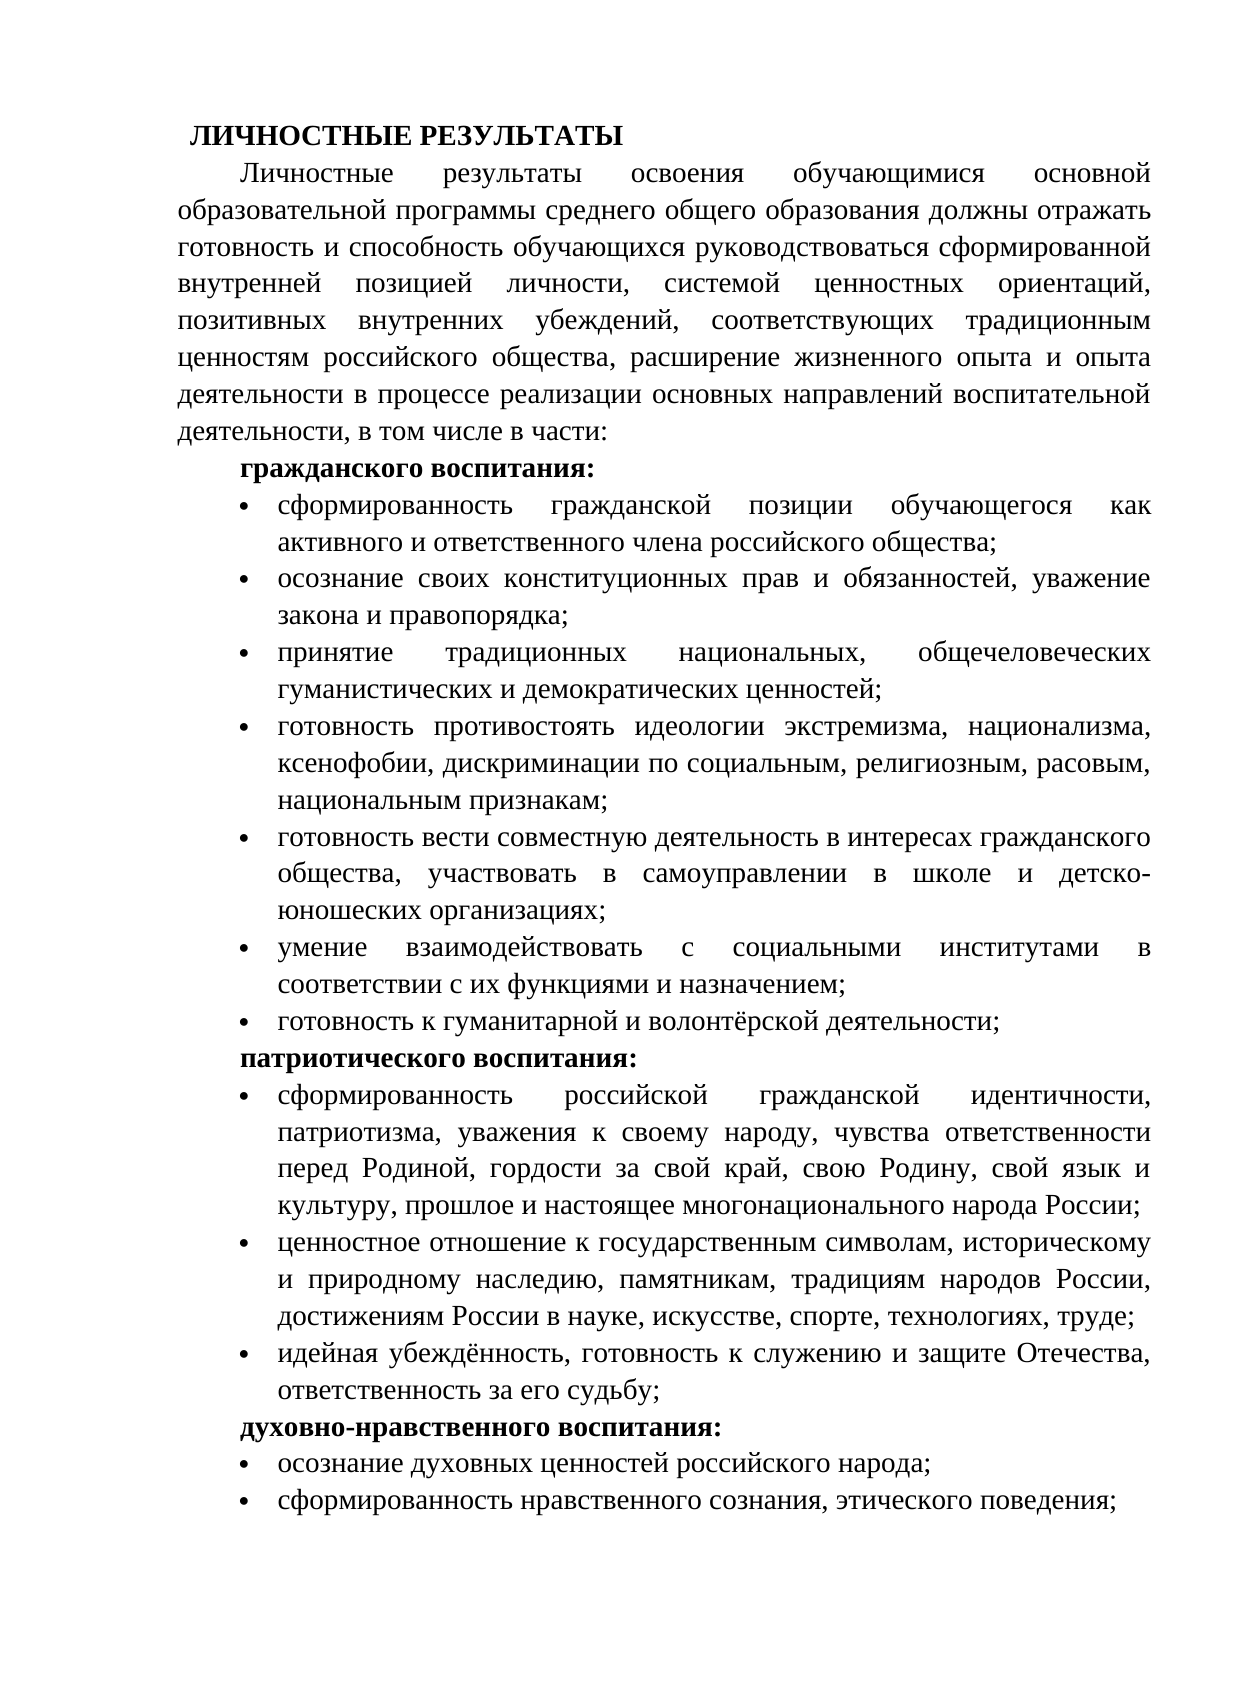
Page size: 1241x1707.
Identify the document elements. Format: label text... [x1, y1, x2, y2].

list сформированность российской гражданской идентичности, патриотизма, уважения к своему народу, чувства ответственности перед Родиной, гордости за свой край, свою Родину, свой язык и культуру, прошлое и настоящее многонационального народа России; [240, 1077, 1152, 1221]
list принятие традиционных национальных, общечеловеческих гуманистических и демократических ценностей; [240, 634, 1152, 705]
list сформированность гражданской позиции обучающегося как активного и ответственного члена российского общества; [240, 487, 1152, 557]
list осознание духовных ценностей российского народа; [240, 1446, 1152, 1479]
text ЛИЧНОСТНЫЕ РЕЗУЛЬТАТЫ [190, 118, 1152, 152]
list идейная убеждённость, готовность к служению и защите Отечества, ответственность за его судьбу; [240, 1335, 1152, 1405]
text гражданского воспитания: [177, 450, 1152, 483]
list готовность противостоять идеологии экстремизма, национализма, ксенофобии, дискриминации по социальным, религиозным, расовым, национальным признакам; [240, 708, 1152, 815]
list умение взаимодействовать с социальными институтами в соответствии с их функциями и назначением; [240, 929, 1152, 1000]
text Личностные результаты освоения обучающимися основной образовательной программы среднего общего образования должны отражать готовность и способность обучающихся руководствоваться сформированной внутренней позицией личности, системой ценностных ориентаций, позитивных внутренних убеждений, соответствующих традиционным ценностям российского общества, расширение жизненного опыта и опыта деятельности в процессе реализации основных направлений воспитательной деятельности, в том числе в части: [177, 155, 1152, 447]
list осознание своих конституционных прав и обязанностей, уважение закона и правопорядка; [240, 561, 1152, 631]
list готовность к гуманитарной и волонтёрской деятельности; [240, 1003, 1152, 1037]
text патриотического воспитания: [177, 1040, 1152, 1073]
text духовно-нравственного воспитания: [177, 1409, 1152, 1442]
list сформированность нравственного сознания, этического поведения; [240, 1482, 1152, 1516]
list готовность вести совместную деятельность в интересах гражданского общества, участвовать в самоуправлении в школе и детско-юношеских организациях; [240, 819, 1152, 926]
list ценностное отношение к государственным символам, историческому и природному наследию, памятникам, традициям народов России, достижениям России в науке, искусстве, спорте, технологиях, труде; [240, 1224, 1152, 1332]
